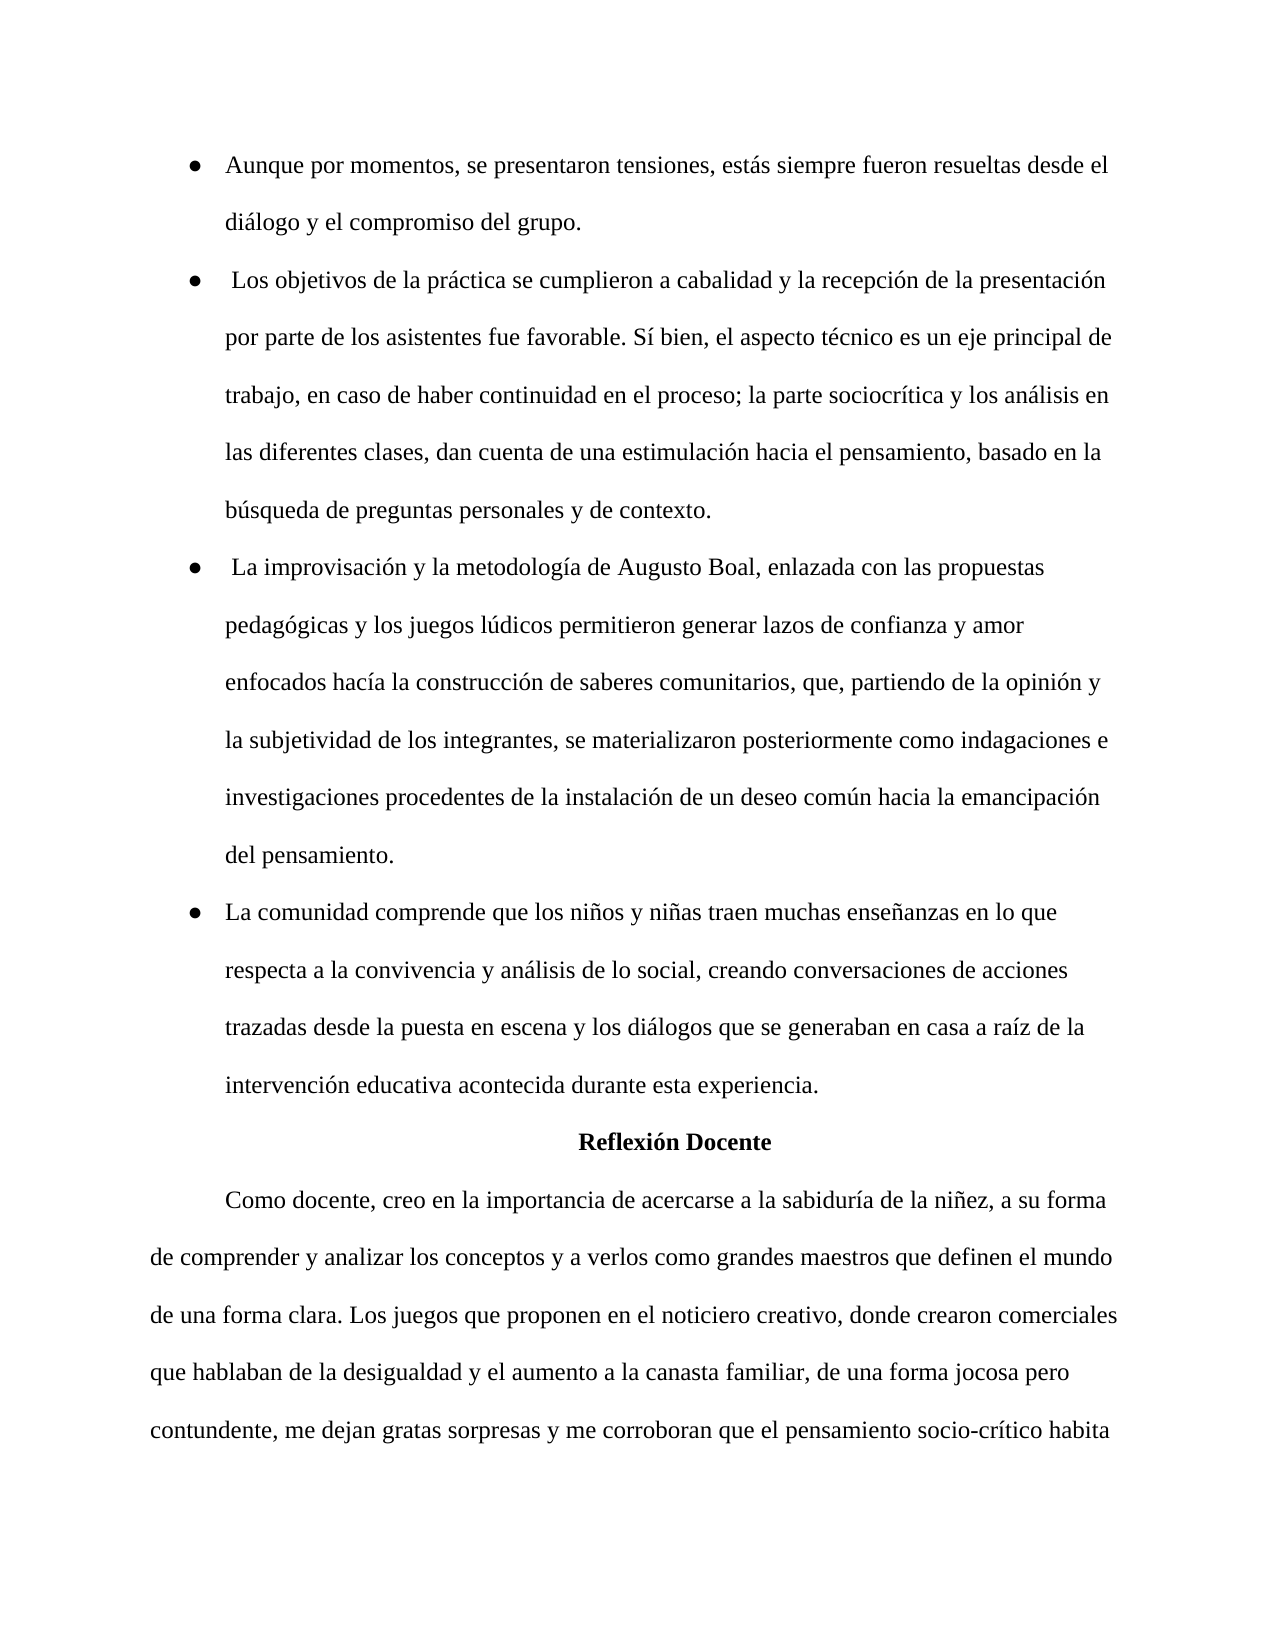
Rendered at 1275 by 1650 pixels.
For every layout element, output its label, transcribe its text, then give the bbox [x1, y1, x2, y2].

list La comunidad comprende que los niños y niñas traen muchas enseñanzas en lo que respecta a la convivencia y análisis de lo social, creando conversaciones de acciones trazadas desde la puesta en escena y los diálogos que se generaban en casa a raíz de la intervención educativa acontecida durante esta experiencia. [187, 897, 1125, 1099]
list La improvisación y la metodología de Augusto Boal, enlazada con las propuestas pedagógicas y los juegos lúdicos permitieron generar lazos de confianza y amor enfocados hacía la construcción de saberes comunitarios, que, partiendo de la opinión y la subjetividad de los integrantes, se materializaron posteriormente como indagaciones e investigaciones procedentes de la instalación de un deseo común hacia la emancipación del pensamiento. [187, 552, 1125, 869]
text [150, 1185, 1125, 1444]
list Los objetivos de la práctica se cumplieron a cabalidad y la recepción de la presentación por parte de los asistentes fue favorable. Sí bien, el aspecto técnico es un eje principal de trabajo, en caso de haber continuidad en el proceso; la parte sociocrítica y los análisis en las diferentes clases, dan cuenta de una estimulación hacia el pensamiento, basado en la búsqueda de preguntas personales y de contexto. [187, 265, 1125, 524]
list Aunque por momentos, se presentaron tensiones, estás siempre fueron resueltas desde el diálogo y el compromiso del grupo. [187, 150, 1125, 236]
text Reflexión Docente [150, 1127, 1125, 1156]
